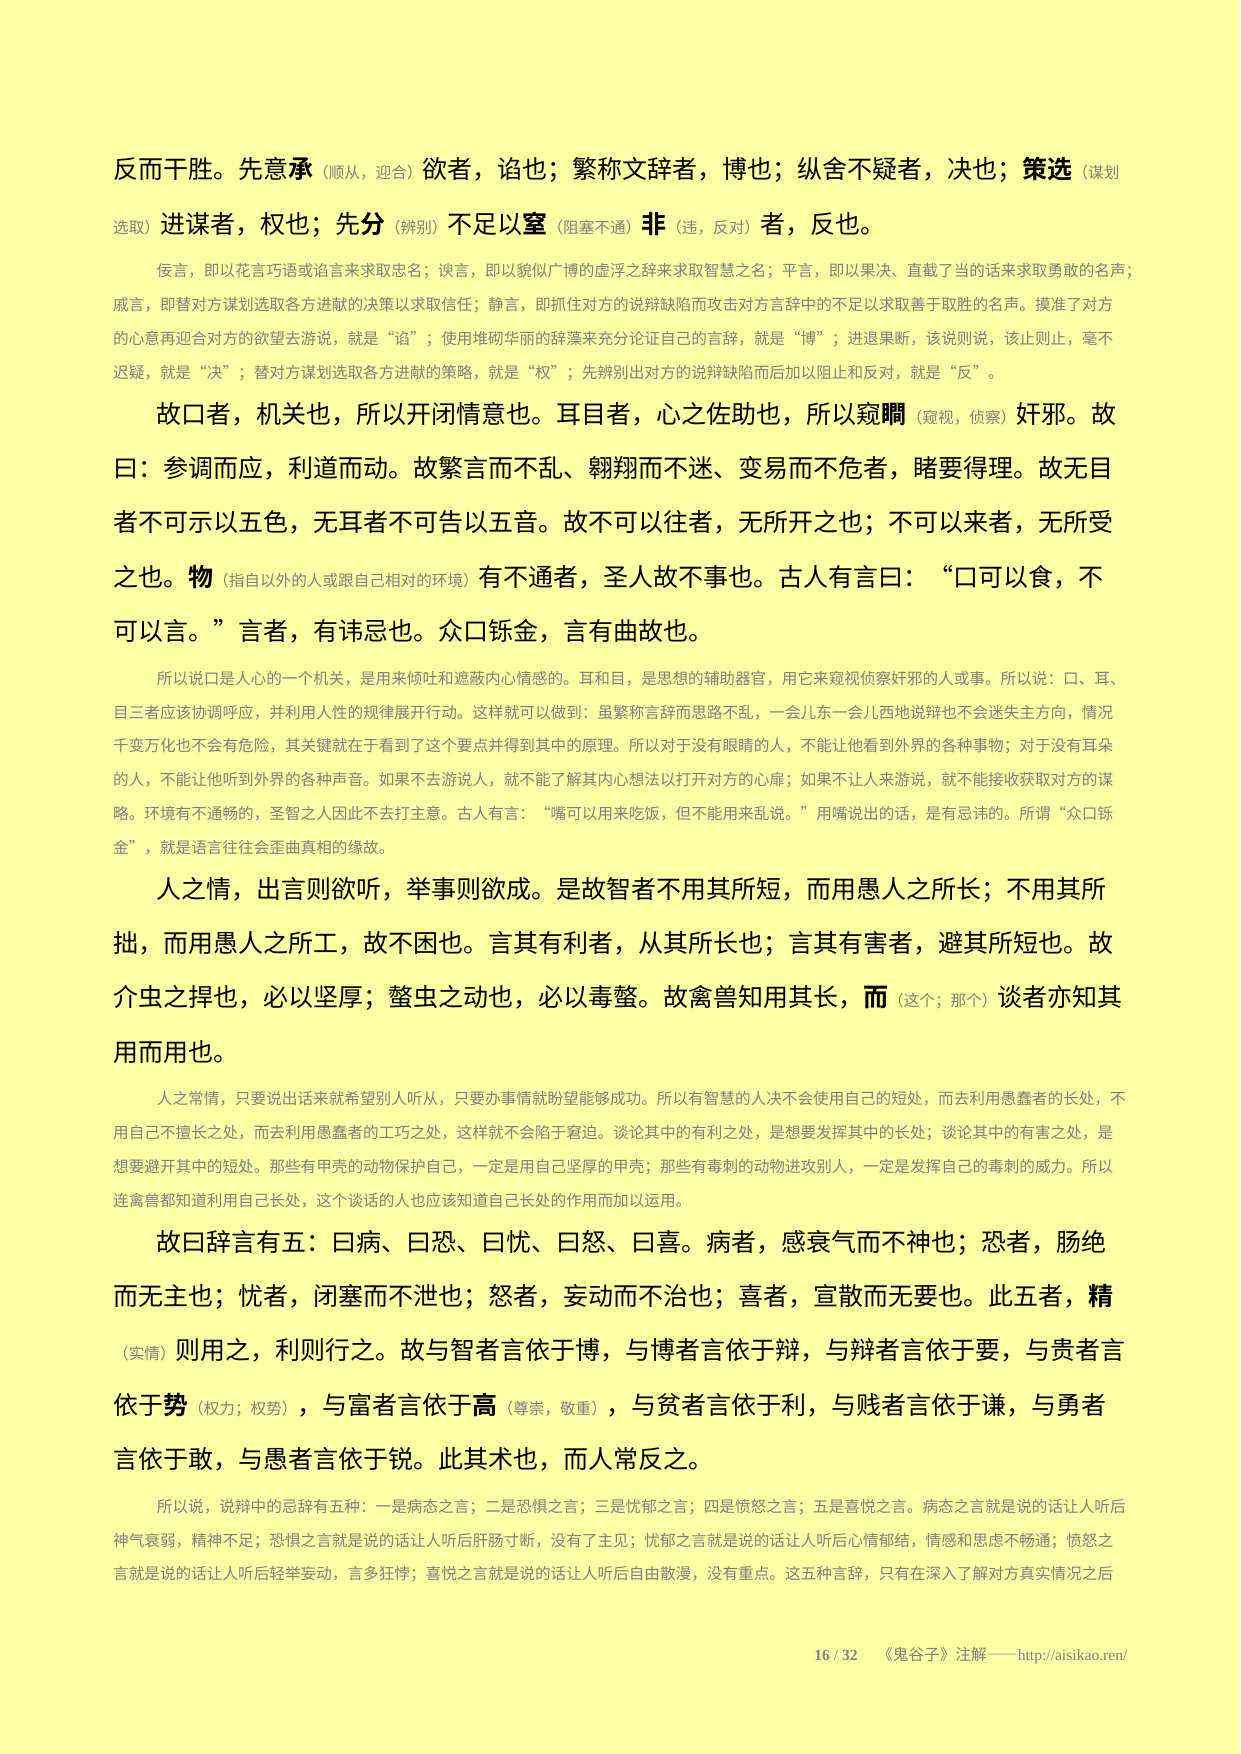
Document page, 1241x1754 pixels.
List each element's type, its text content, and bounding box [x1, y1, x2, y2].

text 佞言，即以花言巧语或谄言来求取忠名；谀言，即以貌似广博的虚浮之辞来求取智慧之名；平言，即以果决、直截了当的话来求取勇敢的名声；戚言，即替对方谋划选取各方进献的决策以求取信任；静言，即抓住对方的说辩缺陷而攻击对方言辞中的不足以求取善于取胜的名声。摸准了对方的心意再迎合对方的欲望去游说，就是“谄”；使用堆砌华丽的辞藻来充分论证自己的言辞，就是“博”；进退果断，该说则说，该止则止，毫不迟疑，就是“决”；替对方谋划选取各方进献的策略，就是“权”；先辨别出对方的说辩缺陷而后加以阻止和反对，就是“反”。 [113, 259, 1127, 383]
text 故口者，机关也，所以开闭情意也。耳目者，心之佐助也，所以窥瞷（窥视，侦察）奸邪。故曰：参调而应，利道而动。故繁言而不乱、翱翔而不迷、变易而不危者，睹要得理。故无目者不可示以五色，无耳者不可告以五音。故不可以往者，无所开之也；不可以来者，无所受之也。物（指自以外的人或跟自己相对的环境）有不通者，圣人故不事也。古人有言曰：“口可以食，不可以言。”言者，有讳忌也。众口铄金，言有曲故也。 [113, 394, 1127, 648]
text 人之情，出言则欲听，举事则欲成。是故智者不用其所短，而用愚人之所长；不用其所拙，而用愚人之所工，故不困也。言其有利者，从其所长也；言其有害者，避其所短也。故介虫之捍也，必以坚厚；螫虫之动也，必以毒螫。故禽兽知用其长，而（这个；那个）谈者亦知其用而用也。 [113, 869, 1127, 1068]
text 故曰辞言有五：曰病、曰恐、曰忧、曰怒、曰喜。病者，感衰气而不神也；恐者，肠绝而无主也；忧者，闭塞而不泄也；怒者，妄动而不治也；喜者，宣散而无要也。此五者，精（实情）则用之，利则行之。故与智者言依于博，与博者言依于辩，与辩者言依于要，与贵者言依于势（权力；权势），与富者言依于高（尊崇，敬重），与贫者言依于利，与贱者言依于谦，与勇者言依于敢，与愚者言依于锐。此其术也，而人常反之。 [113, 1222, 1127, 1476]
text 所以说口是人心的一个机关，是用来倾吐和遮蔽内心情感的。耳和目，是思想的辅助器官，用它来窥视侦察奸邪的人或事。所以说：口、耳、目三者应该协调呼应，并利用人性的规律展开行动。这样就可以做到：虽繁称言辞而思路不乱，一会儿东一会儿西地说辩也不会迷失主方向，情况千变万化也不会有危险，其关键就在于看到了这个要点并得到其中的原理。所以对于没有眼睛的人，不能让他看到外界的各种事物；对于没有耳朵的人，不能让他听到外界的各种声音。如果不去游说人，就不能了解其内心想法以打开对方的心扉；如果不让人来游说，就不能接收获取对方的谋略。环境有不通畅的，圣智之人因此不去打主意。古人有言：“嘴可以用来吃饭，但不能用来乱说。”用嘴说出的话，是有忌讳的。所谓“众口铄金”，就是语言往往会歪曲真相的缘故。 [113, 666, 1127, 858]
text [113, 150, 1127, 241]
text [113, 1494, 1127, 1584]
text 人之常情，只要说出话来就希望别人听从，只要办事情就盼望能够成功。所以有智慧的人决不会使用自己的短处，而去利用愚蠢者的长处，不用自己不擅长之处，而去利用愚蠢者的工巧之处，这样就不会陷于窘迫。谈论其中的有利之处，是想要发挥其中的长处；谈论其中的有害之处，是想要避开其中的短处。那些有甲壳的动物保护自己，一定是用自己坚厚的甲壳；那些有毒刺的动物进攻别人，一定是发挥自己的毒刺的威力。所以连禽兽都知道利用自己长处，这个谈话的人也应该知道自己长处的作用而加以运用。 [113, 1087, 1127, 1211]
